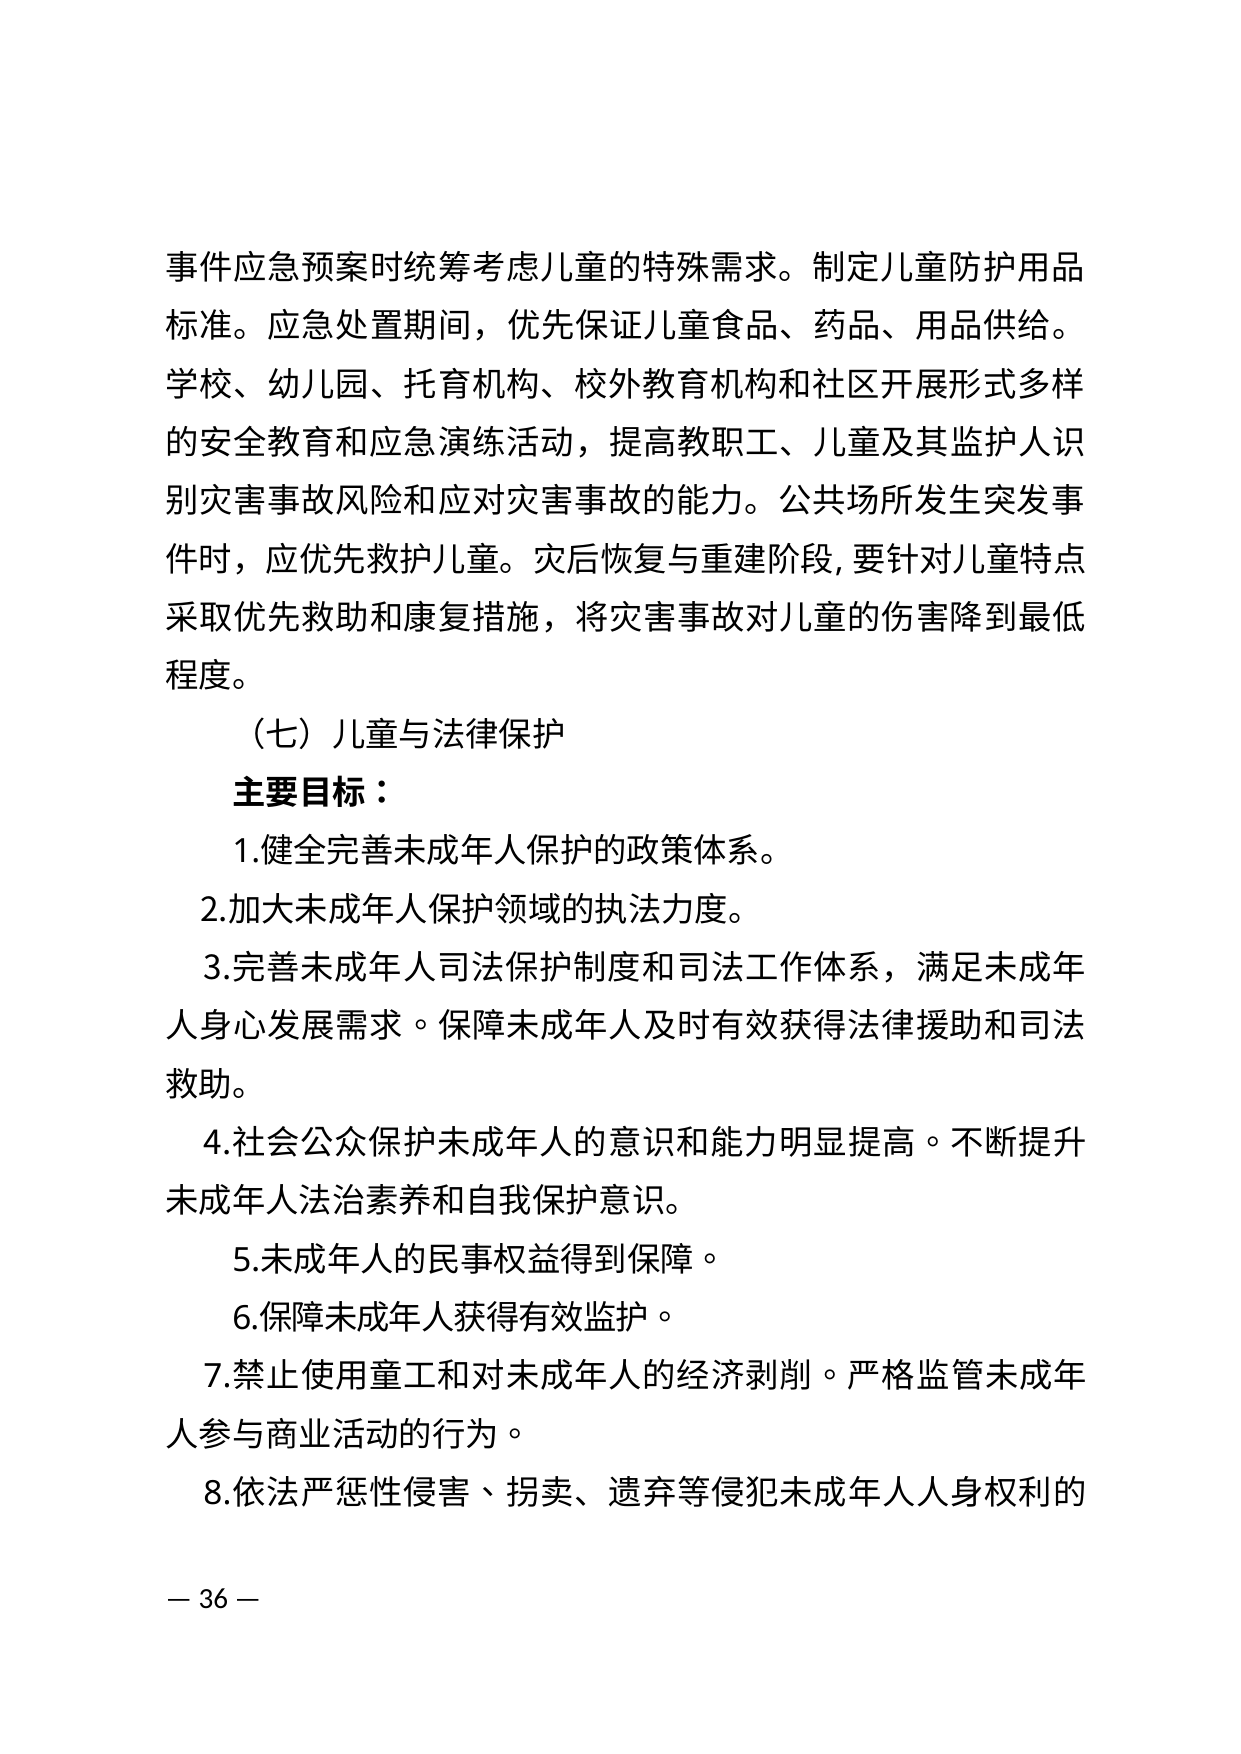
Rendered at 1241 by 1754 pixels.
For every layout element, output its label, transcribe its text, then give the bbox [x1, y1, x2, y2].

text 4.社会公众保护未成年人的意识和能力明显提高。不断提升未成年人法治素养和自我保护意识。 [165, 1108, 1087, 1224]
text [165, 1458, 1087, 1516]
text 主要目标： [165, 758, 1087, 816]
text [165, 233, 1087, 699]
text 1.健全完善未成年人保护的政策体系。 [165, 816, 1087, 874]
text 3.完善未成年人司法保护制度和司法工作体系，满足未成年人身心发展需求。保障未成年人及时有效获得法律援助和司法救助。 [165, 933, 1087, 1108]
text （七）儿童与法律保护 [165, 699, 1087, 758]
text 2.加大未成年人保护领域的执法力度。 [165, 874, 1087, 933]
text 5.未成年人的民事权益得到保障。 [165, 1224, 1087, 1283]
text 6.保障未成年人获得有效监护。 [165, 1283, 1087, 1341]
text 7.禁止使用童工和对未成年人的经济剥削。严格监管未成年人参与商业活动的行为。 [165, 1341, 1087, 1458]
